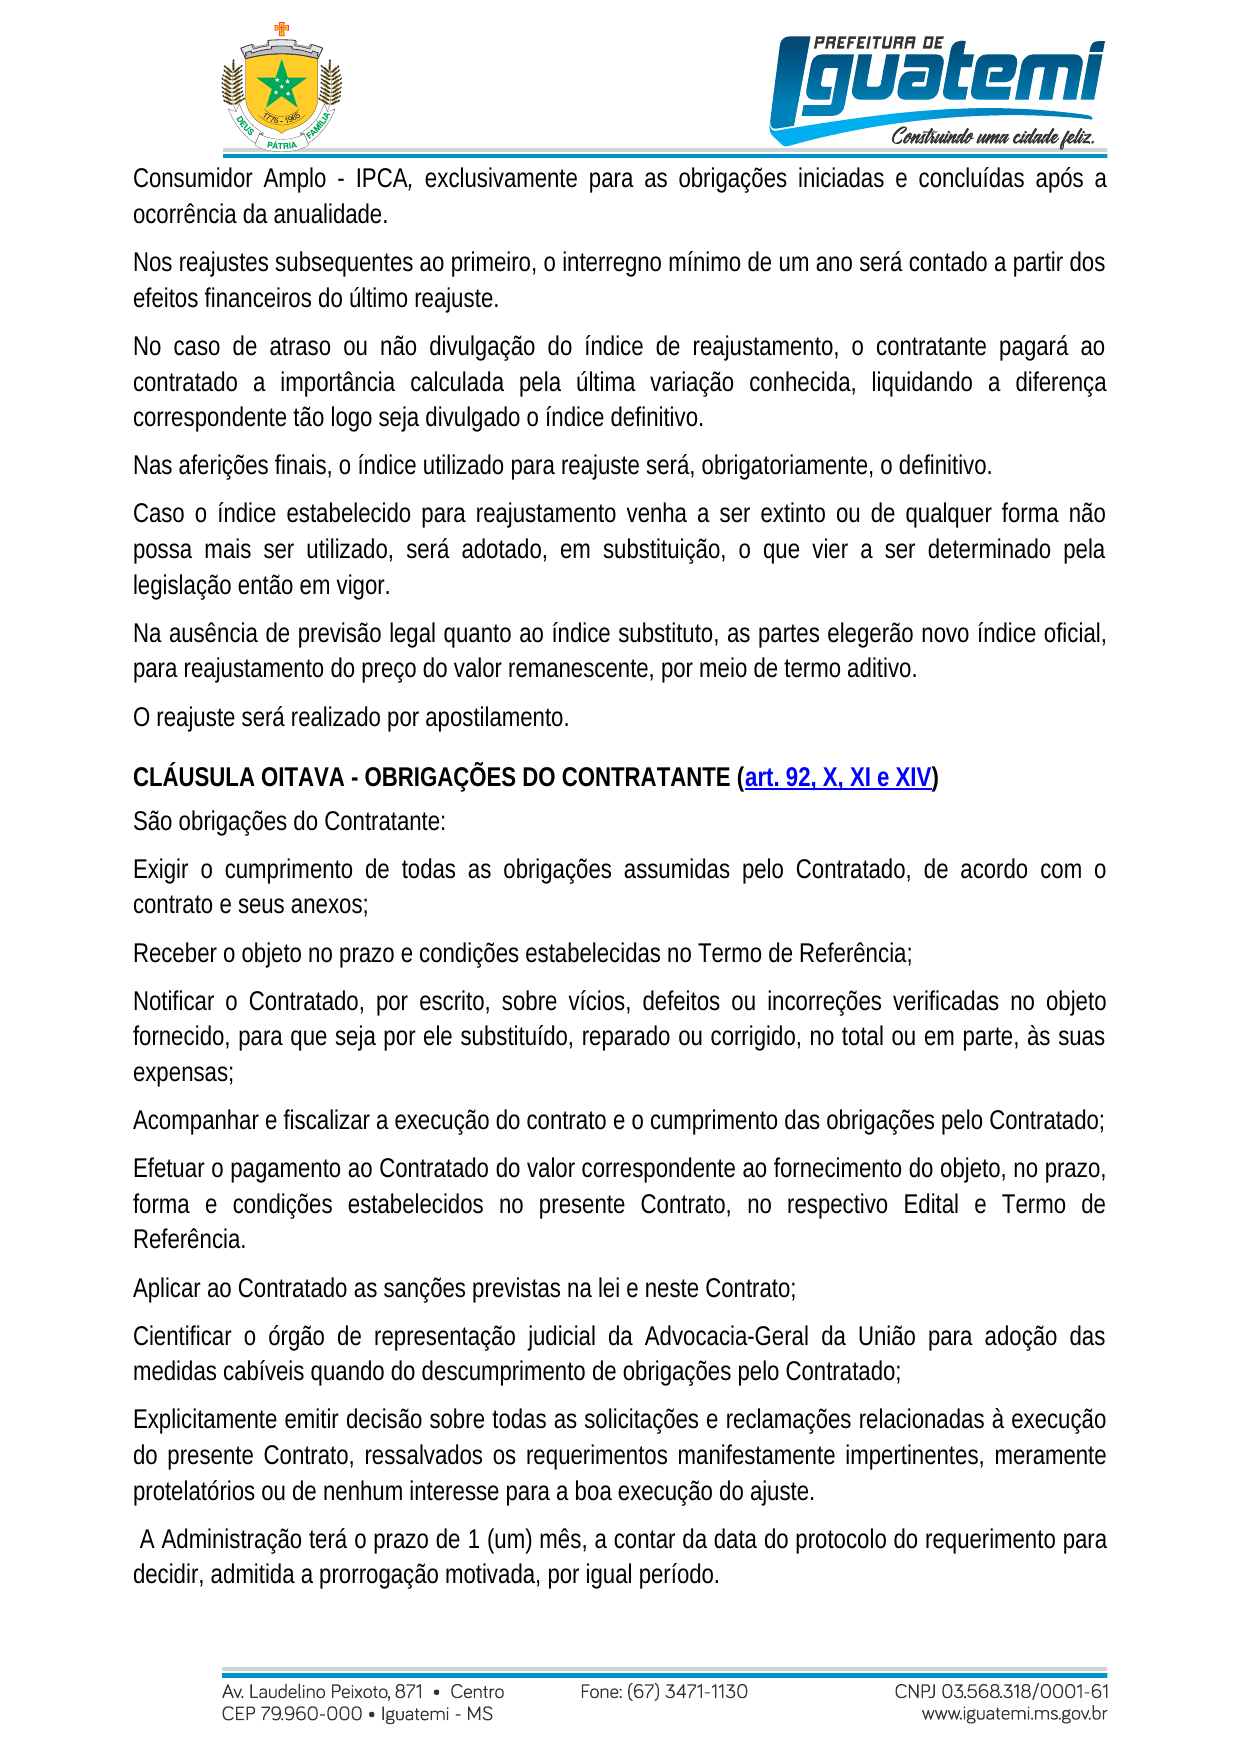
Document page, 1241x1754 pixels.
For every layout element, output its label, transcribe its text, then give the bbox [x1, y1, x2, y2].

text Nas aferições finais, o índice utilizado para reajuste será, obrigatoriamente, o definitivo. [133, 449, 1107, 480]
text Cientificar o órgão de representação judicial da Advocacia-Geral da União para adoção das medidas cabíveis quando do descumprimento de obrigações pelo Contratado; [133, 1320, 1107, 1386]
text Na ausência de previsão legal quanto ao índice substituto, as partes elegerão novo índice oficial, para reajustamento do preço do valor remanescente, por meio de termo aditivo. [133, 617, 1107, 683]
text Receber o objeto no prazo e condições estabelecidas no Termo de Referência; [133, 937, 1107, 968]
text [133, 162, 1107, 229]
text Caso o índice estabelecido para reajustamento venha a ser extinto ou de qualquer forma não possa mais ser utilizado, será adotado, em substituição, o que vier a ser determinado pela legislação então em vigor. [133, 497, 1107, 600]
text CLÁUSULA OITAVA - OBRIGAÇÕES DO CONTRATANTE (art. 92, X, XI e XIV) [133, 761, 1107, 792]
text São obrigações do Contratante: [133, 805, 1107, 836]
text Exigir o cumprimento de todas as obrigações assumidas pelo Contratado, de acordo com o contrato e seus anexos; [133, 853, 1107, 919]
text Efetuar o pagamento ao Contratado do valor correspondente ao fornecimento do objeto, no prazo, forma e condições estabelecidos no presente Contrato, no respectivo Edital e Termo de Referência. [133, 1152, 1107, 1254]
text No caso de atraso ou não divulgação do índice de reajustamento, o contratante pagará ao contratado a importância calculada pela última variação conhecida, liquidando a diferença correspondente tão logo seja divulgado o índice definitivo. [133, 330, 1107, 432]
text Notificar o Contratado, por escrito, sobre vícios, defeitos ou incorreções verificadas no objeto fornecido, para que seja por ele substituído, reparado ou corrigido, no total ou em parte, às suas expensas; [133, 985, 1107, 1087]
text Acompanhar e fiscalizar a execução do contrato e o cumprimento das obrigações pelo Contratado; [133, 1104, 1107, 1135]
text O reajuste será realizado por apostilamento. [133, 701, 1107, 732]
text A Administração terá o prazo de 1 (um) mês, a contar da data do protocolo do requerimento para decidir, admitida a prorrogação motivada, por igual período. [133, 1523, 1107, 1589]
text Explicitamente emitir decisão sobre todas as solicitações e reclamações relacionadas à execução do presente Contrato, ressalvados os requerimentos manifestamente impertinentes, meramente protelatórios ou de nenhum interesse para a boa execução do ajuste. [133, 1403, 1107, 1506]
text Aplicar ao Contratado as sanções previstas na lei e neste Contrato; [133, 1272, 1107, 1303]
text Nos reajustes subsequentes ao primeiro, o interregno mínimo de um ano será contado a partir dos efeitos financeiros do último reajuste. [133, 246, 1107, 313]
